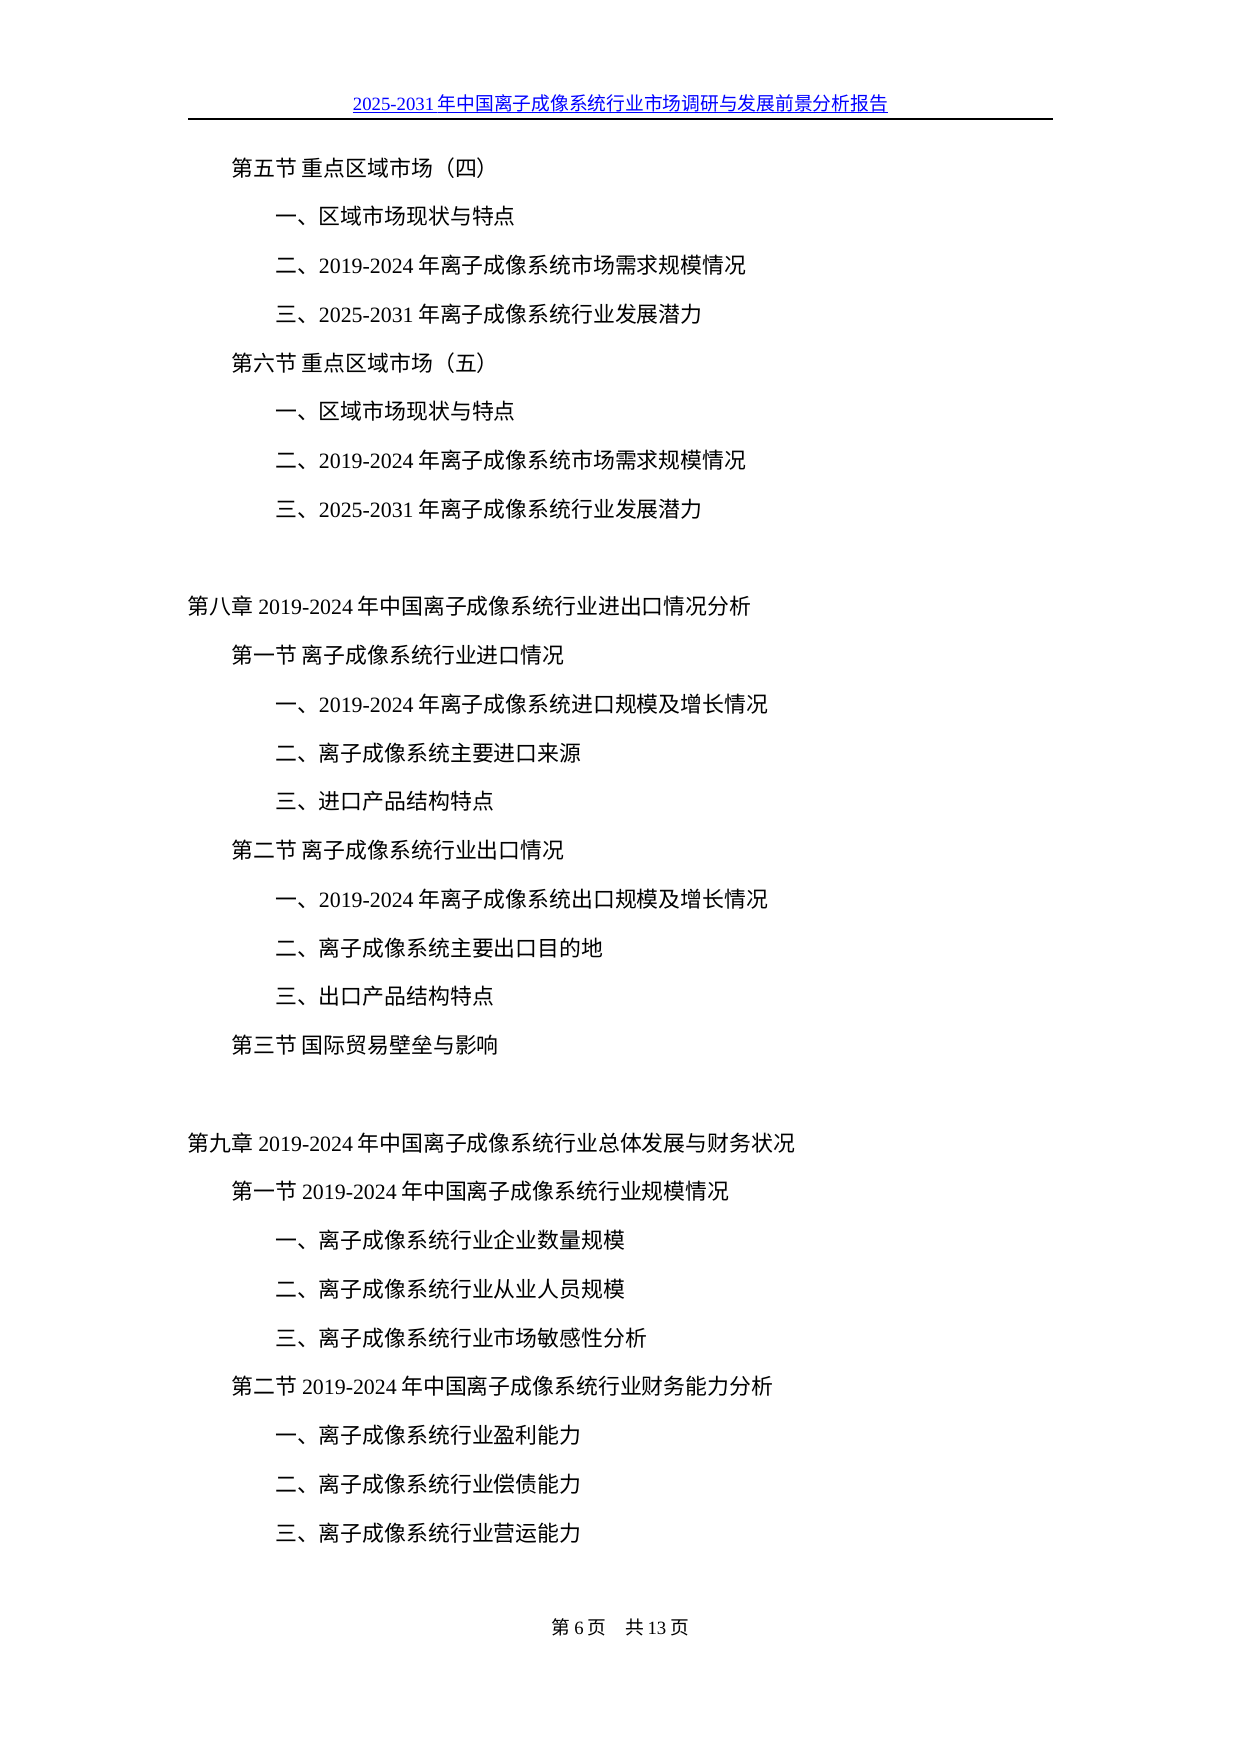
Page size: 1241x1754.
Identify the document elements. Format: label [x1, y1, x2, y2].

text [187, 150, 1053, 1548]
